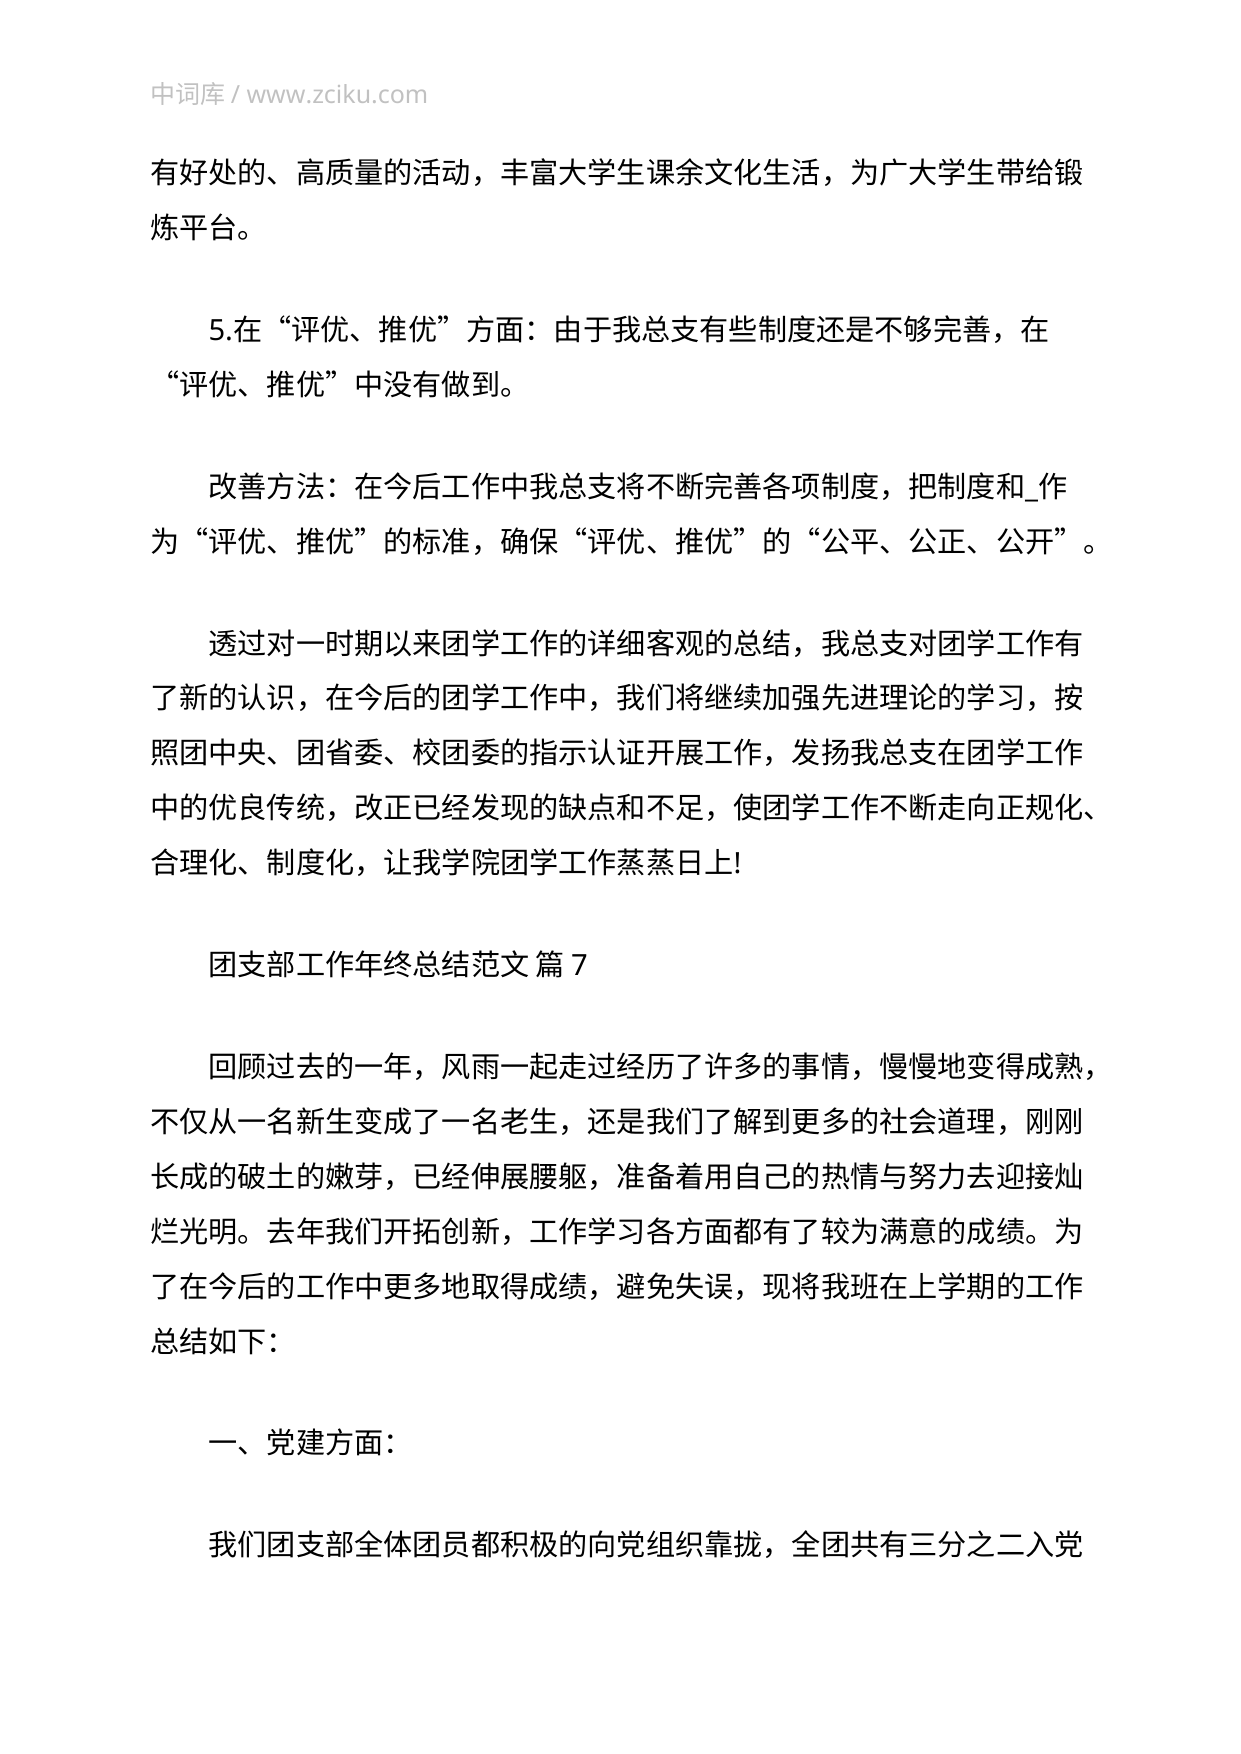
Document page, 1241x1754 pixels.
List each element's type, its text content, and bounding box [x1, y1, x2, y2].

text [150, 1522, 1090, 1564]
text 改善方法：在今后工作中我总支将不断完善各项制度，把制度和_作为“评优、推优”的标准，确保“评优、推优”的“公平、公正、公开”。 [150, 463, 1090, 561]
text 一、党建方面： [150, 1420, 1090, 1462]
text 5.在“评优、推优”方面：由于我总支有些制度还是不够完善，在“评优、推优”中没有做到。 [150, 307, 1090, 404]
text 团支部工作年终总结范文 篇7 [150, 942, 1090, 984]
text 透过对一时期以来团学工作的详细客观的总结，我总支对团学工作有了新的认识，在今后的团学工作中，我们将继续加强先进理论的学习，按照团中央、团省委、校团委的指示认证开展工作，发扬我总支在团学工作中的优良传统，改正已经发现的缺点和不足，使团学工作不断走向正规化、合理化、制度化，让我学院团学工作蒸蒸日上! [150, 620, 1090, 882]
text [150, 150, 1090, 247]
text 回顾过去的一年，风雨一起走过经历了许多的事情，慢慢地变得成熟，不仅从一名新生变成了一名老生，还是我们了解到更多的社会道理，刚刚长成的破土的嫩芽，已经伸展腰躯，准备着用自己的热情与努力去迎接灿烂光明。去年我们开拓创新，工作学习各方面都有了较为满意的成绩。为了在今后的工作中更多地取得成绩，避免失误，现将我班在上学期的工作总结如下： [150, 1044, 1090, 1361]
